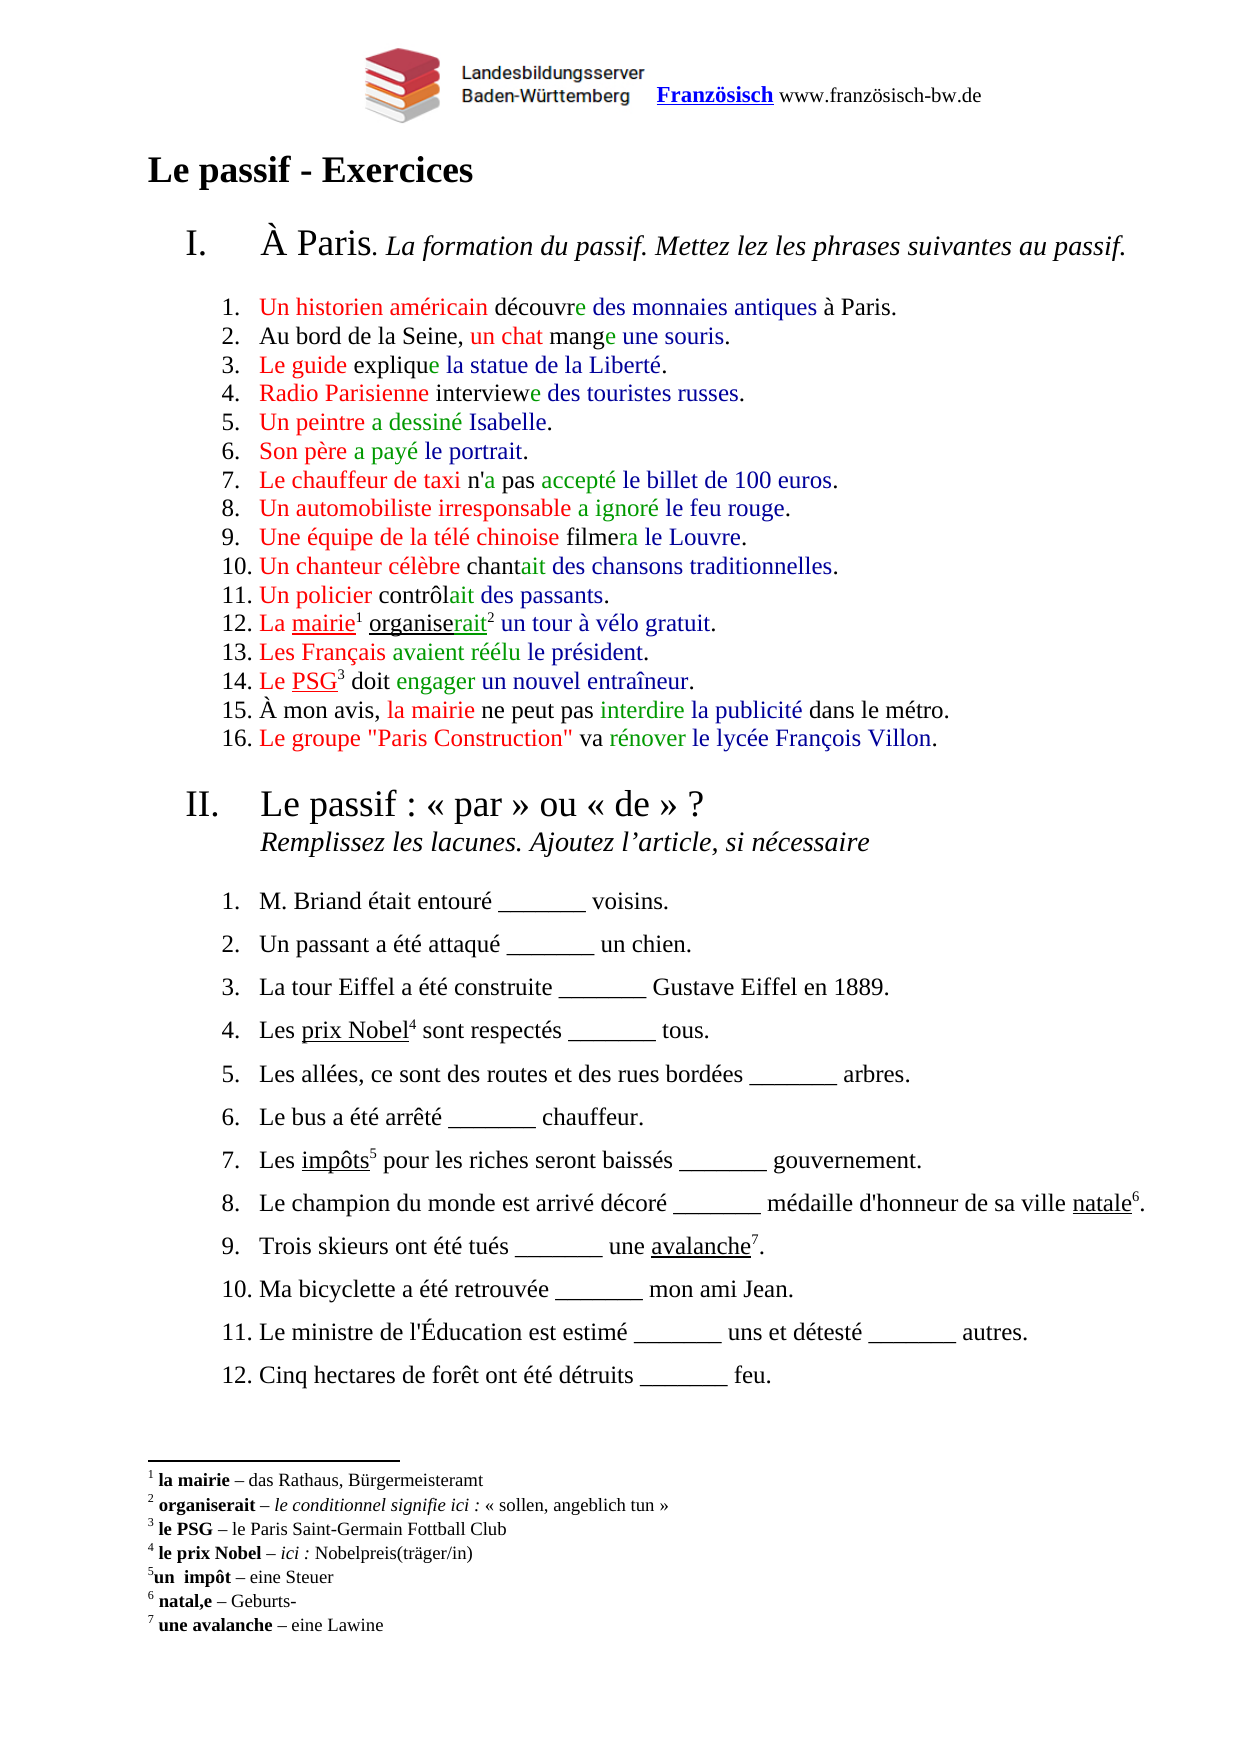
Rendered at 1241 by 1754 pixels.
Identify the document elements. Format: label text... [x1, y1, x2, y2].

list Les prix Nobel sont respectés _______ tous. [221, 1016, 1152, 1044]
list À Paris. La formation du passif. Mettez lez les phrases suivantes au passif. [185, 220, 1152, 263]
list Les allées, ce sont des routes et des rues bordées _______ arbres. [221, 1059, 1152, 1087]
list La tour Eiffel a été construite _______ Gustave Eiffel en 1889. [221, 972, 1152, 1001]
list Ma bicyclette a été retrouvée _______ mon ami Jean. [221, 1274, 1152, 1303]
list La mairie organiserait un tour à vélo gratuit. [221, 608, 1152, 637]
list Le ministre de l'Éducation est estimé _______ uns et détesté _______ autres. [221, 1317, 1152, 1346]
list Le chauffeur de taxi n'a pas accepté le billet de 100 euros. [221, 465, 1152, 493]
list Les Français avaient réélu le président. [221, 637, 1152, 666]
picture [353, 34, 658, 133]
list Son père a payé le portrait. [221, 436, 1152, 465]
list Un peintre a dessiné Isabelle. [221, 407, 1152, 436]
list Au bord de la Seine, un chat mange une souris. [221, 321, 1152, 350]
list Les impôts pour les riches seront baissés _______ gouvernement. [221, 1145, 1152, 1174]
list Le champion du monde est arrivé décoré _______ médaille d'honneur de sa ville natale. [221, 1188, 1152, 1217]
list Une équipe de la télé chinoise filmera le Louvre. [221, 522, 1152, 551]
list Cinq hectares de forêt ont été détruits _______ feu. [221, 1361, 1152, 1389]
list Un chanteur célèbre chantait des chansons traditionnelles. [221, 551, 1152, 580]
list M. Briand était entouré _______ voisins. [221, 886, 1152, 915]
list Radio Parisienne interviewe des touristes russes. [221, 378, 1152, 407]
list Un policier contrôlait des passants. [221, 580, 1152, 608]
text Le passif - Exercices [148, 148, 1152, 191]
list Un historien américain découvre des monnaies antiques à Paris. [221, 292, 1152, 321]
list Le passif : « par » ou « de » ? Remplissez les lacunes. Ajoutez l’article, si nécessaire [185, 781, 1152, 857]
list Un passant a été attaqué _______ un chien. [221, 929, 1152, 958]
list Un automobiliste irresponsable a ignoré le feu rouge. [221, 493, 1152, 522]
list Trois skieurs ont été tués _______ une avalanche. [221, 1231, 1152, 1260]
list Le PSG doit engager un nouvel entraîneur. [221, 666, 1152, 695]
list Le groupe "Paris Construction" va rénover le lycée François Villon. [221, 723, 1152, 752]
list À mon avis, la mairie ne peut pas interdire la publicité dans le métro. [221, 695, 1152, 723]
list Le guide explique la statue de la Liberté. [221, 350, 1152, 378]
list Le bus a été arrêté _______ chauffeur. [221, 1102, 1152, 1131]
